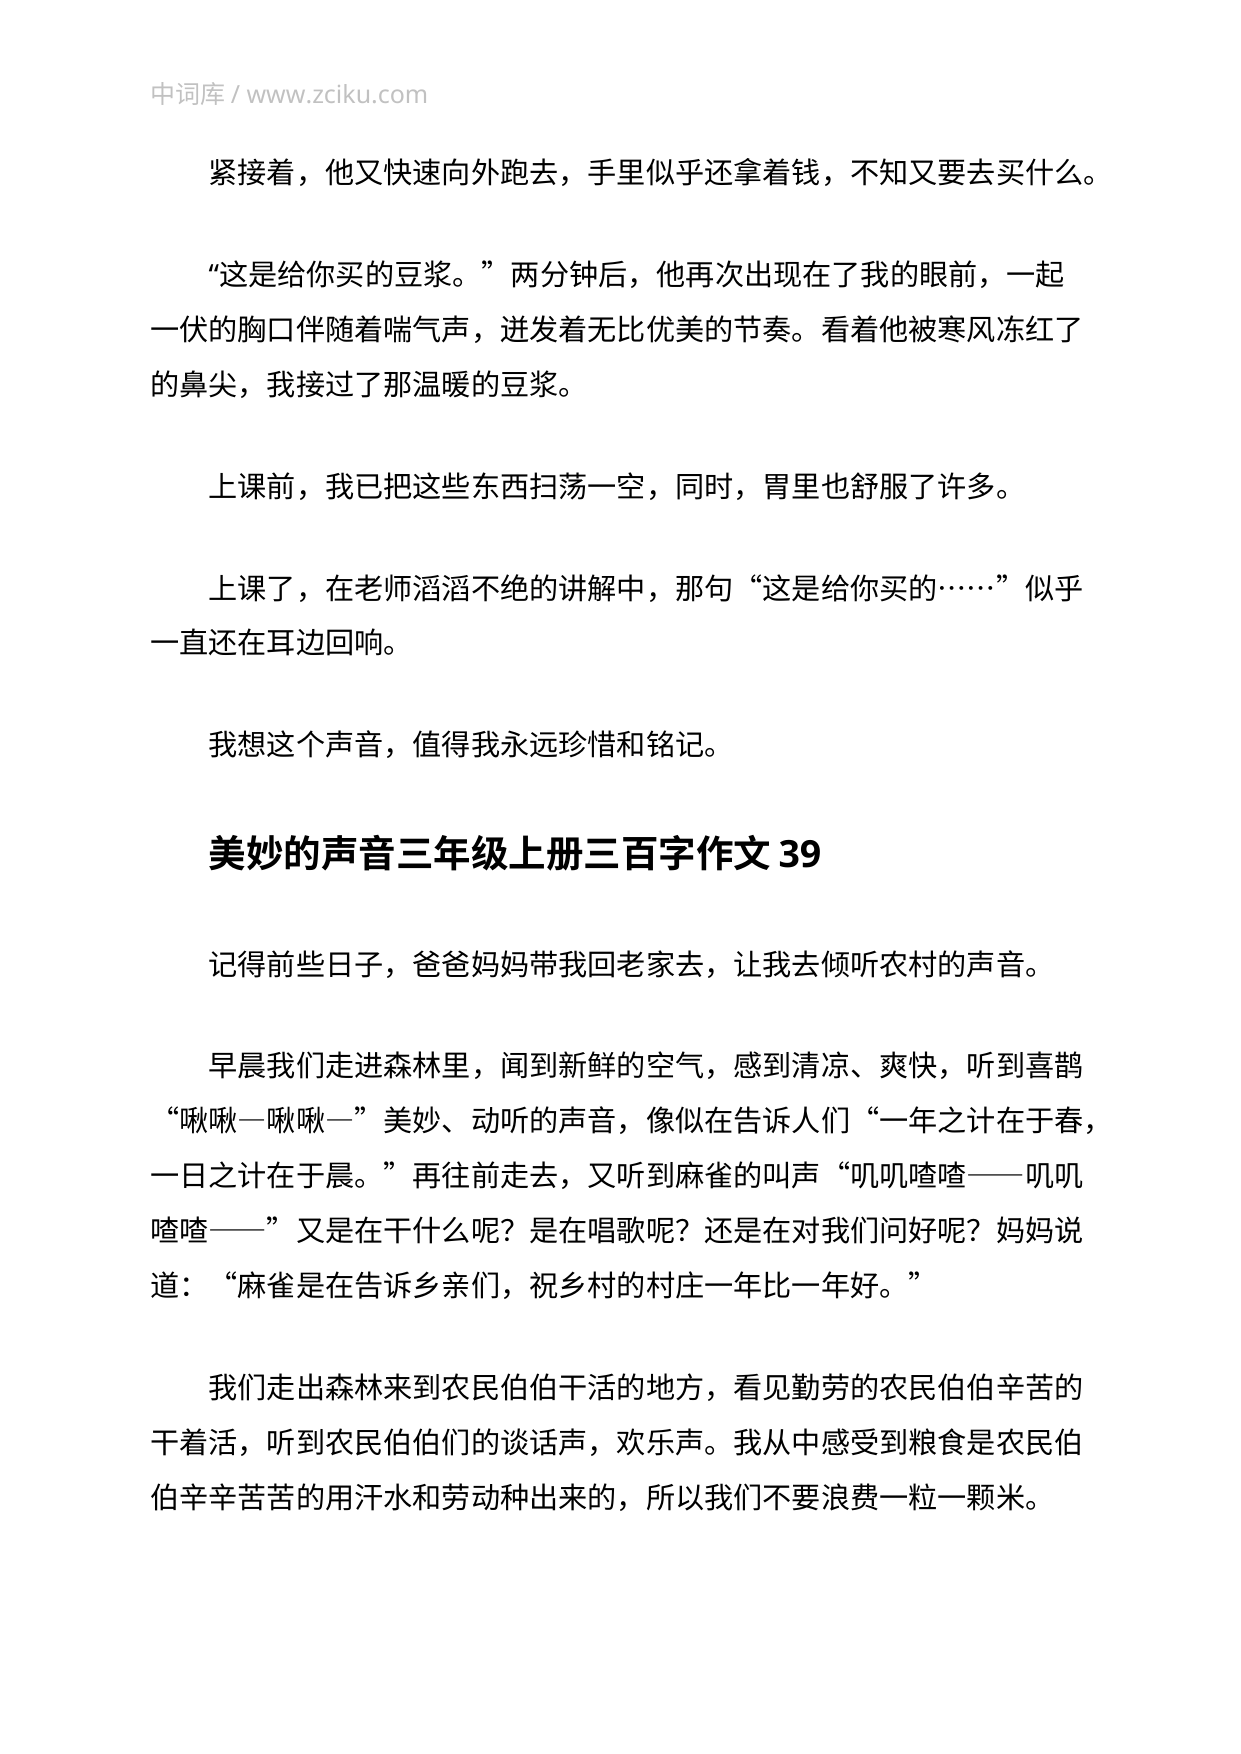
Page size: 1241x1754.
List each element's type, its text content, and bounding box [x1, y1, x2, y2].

text “这是给你买的豆浆。”两分钟后，他再次出现在了我的眼前，一起一伏的胸口伴随着喘气声，迸发着无比优美的节奏。看着他被寒风冻红了的鼻尖，我接过了那温暖的豆浆。 [150, 252, 1090, 404]
text 记得前些日子，爸爸妈妈带我回老家去，让我去倾听农村的声音。 [150, 941, 1090, 983]
text 美妙的声音三年级上册三百字作文39 [150, 824, 1090, 878]
text 早晨我们走进森林里，闻到新鲜的空气，感到清凉、爽快，听到喜鹊“啾啾—啾啾—”美妙、动听的声音，像似在告诉人们“一年之计在于春，一日之计在于晨。”再往前走去，又听到麻雀的叫声“叽叽喳喳——叽叽喳喳——”又是在干什么呢？是在唱歌呢？还是在对我们问好呢？妈妈说道：“麻雀是在告诉乡亲们，祝乡村的村庄一年比一年好。” [150, 1043, 1090, 1305]
text 上课前，我已把这些东西扫荡一空，同时，胃里也舒服了许多。 [150, 463, 1090, 506]
text 我想这个声音，值得我永远珍惜和铭记。 [150, 722, 1090, 764]
text 上课了，在老师滔滔不绝的讲解中，那句“这是给你买的……”似乎一直还在耳边回响。 [150, 565, 1090, 662]
text 紧接着，他又快速向外跑去，手里似乎还拿着钱，不知又要去买什么。 [150, 150, 1090, 192]
text 我们走出森林来到农民伯伯干活的地方，看见勤劳的农民伯伯辛苦的干着活，听到农民伯伯们的谈话声，欢乐声。我从中感受到粮食是农民伯伯辛辛苦苦的用汗水和劳动种出来的，所以我们不要浪费一粒一颗米。 [150, 1364, 1090, 1516]
